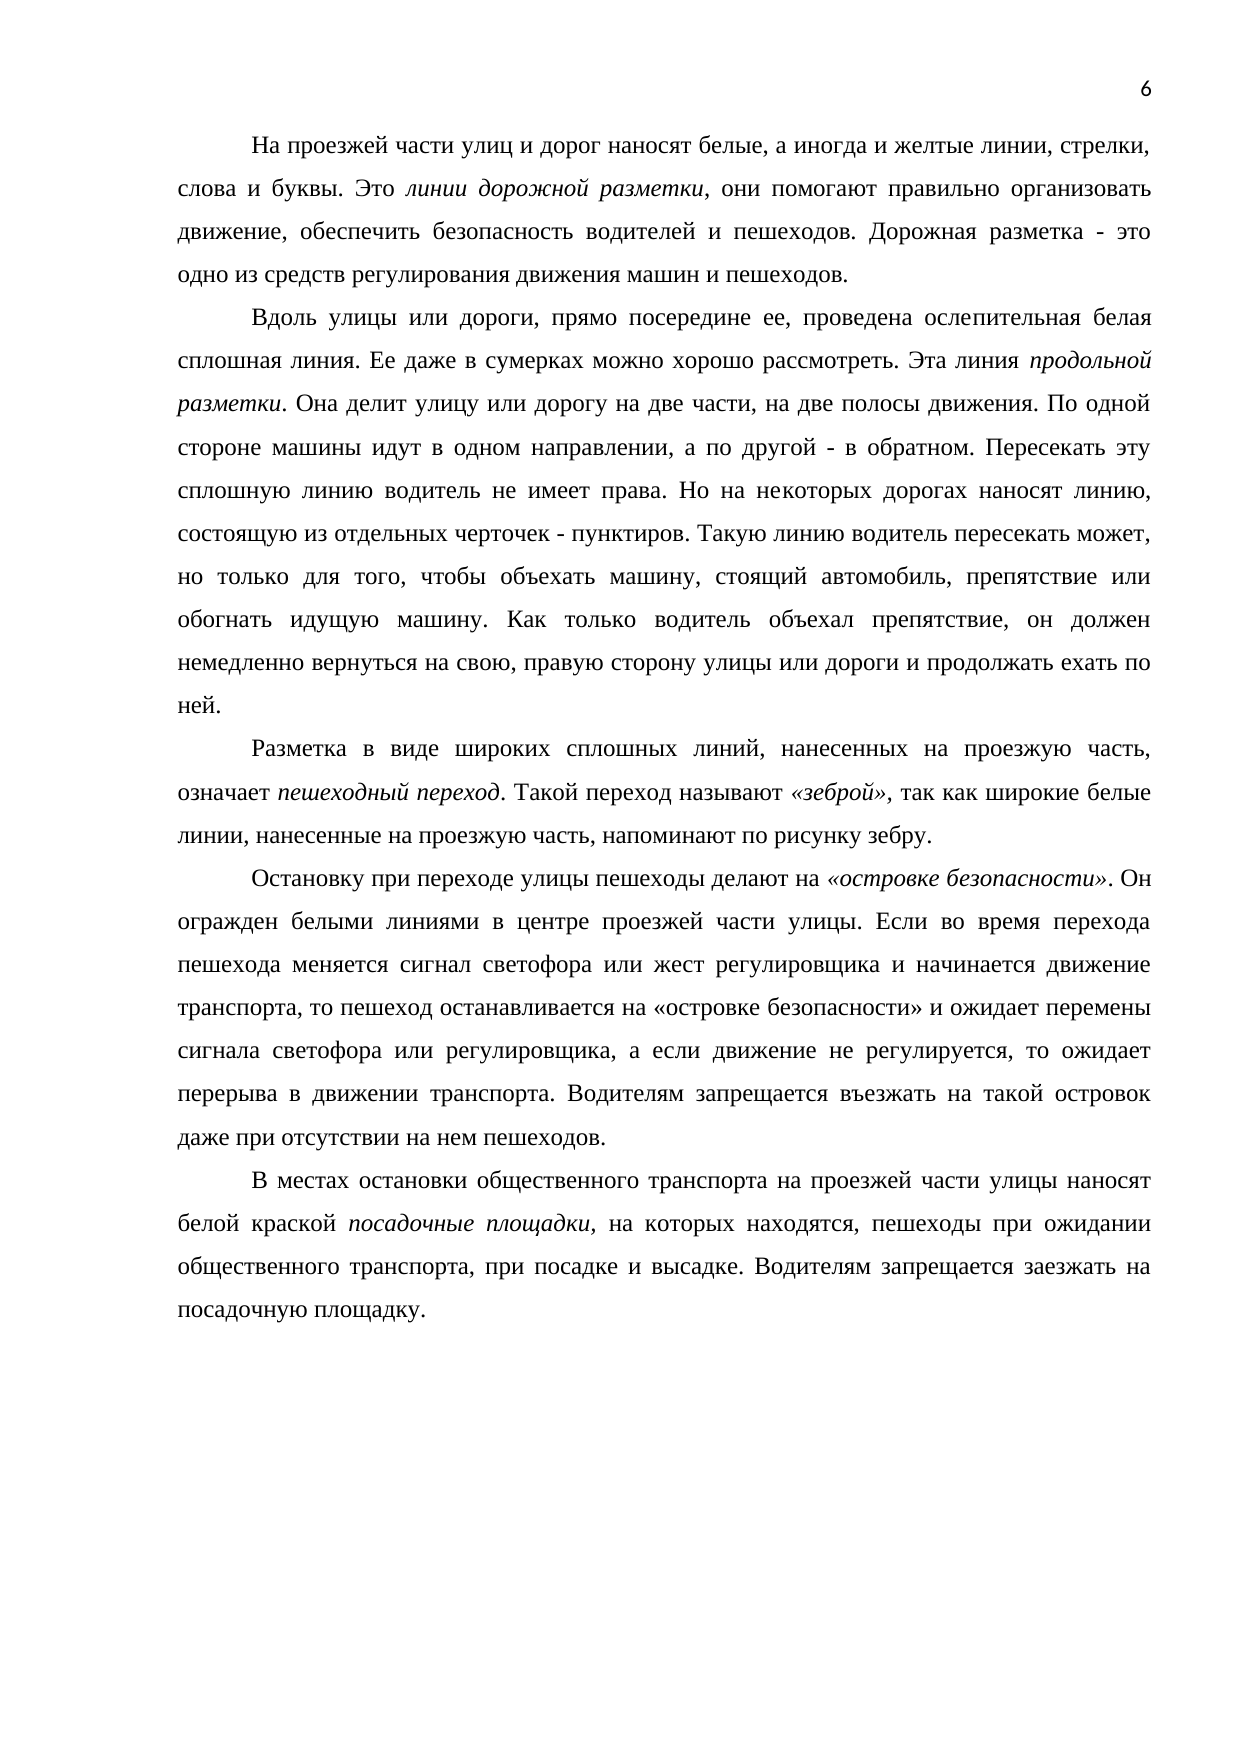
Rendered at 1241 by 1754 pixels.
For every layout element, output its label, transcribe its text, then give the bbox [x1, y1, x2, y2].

text Остановку при переходе улицы пешеходы делают на «островке безопасности». Он огражден белыми линиями в центре проезжей части улицы. Если во время перехода пешехода меняется сигнал светофора или жест регулировщика и начинается движение транспорта, то пешеход останавливается на «островке безопасности» и ожидает перемены сигнала светофора или регулировщика, а если движение не регулируется, то ожидает перерыва в движении транспорта. Водителям запрещается въезжать на такой островок даже при отсутствии на нем пешеходов. [177, 863, 1152, 1150]
text На проезжей части улиц и дорог наносят белые, а иногда и желтые линии, стрелки, слова и буквы. Это линии дорожной разметки, они помогают правильно организовать движение, обеспечить безопасность водителей и пешеходов. Дорожная разметка - это одно из средств регулирования движения машин и пешеходов. [177, 130, 1152, 288]
text Разметка в виде широких сплошных линий, нанесенных на проезжую часть, означает пешеходный переход. Такой переход называют «зеброй», так как широкие белые линии, нанесенные на проезжую часть, напоминают по рисунку зебру. [177, 733, 1152, 848]
text Вдоль улицы или дороги, прямо посередине ее, проведена ослепительная белая сплошная линия. Ее даже в сумерках можно хорошо рассмотреть. Эта линия продольной разметки. Она делит улицу или дорогу на две части, на две полосы движения. По одной стороне машины идут в одном направлении, а по другой - в обратном. Пересекать эту сплошную линию водитель не имеет права. Но на некоторых дорогах наносят линию, состоящую из отдельных черточек - пунктиров. Такую линию водитель пересекать может, но только для того, чтобы объехать машину, стоящий автомобиль, препятствие или обогнать идущую машину. Как только водитель объехал препятствие, он должен немедленно вернуться на свою, правую сторону улицы или дороги и продолжать ехать по ней. [177, 302, 1152, 719]
text В местах остановки общественного транспорта на проезжей части улицы наносят белой краской посадочные площадки, на которых находятся, пешеходы при ожидании общественного транспорта, при посадке и высадке. Водителям запрещается заезжать на посадочную площадку. [177, 1165, 1152, 1323]
